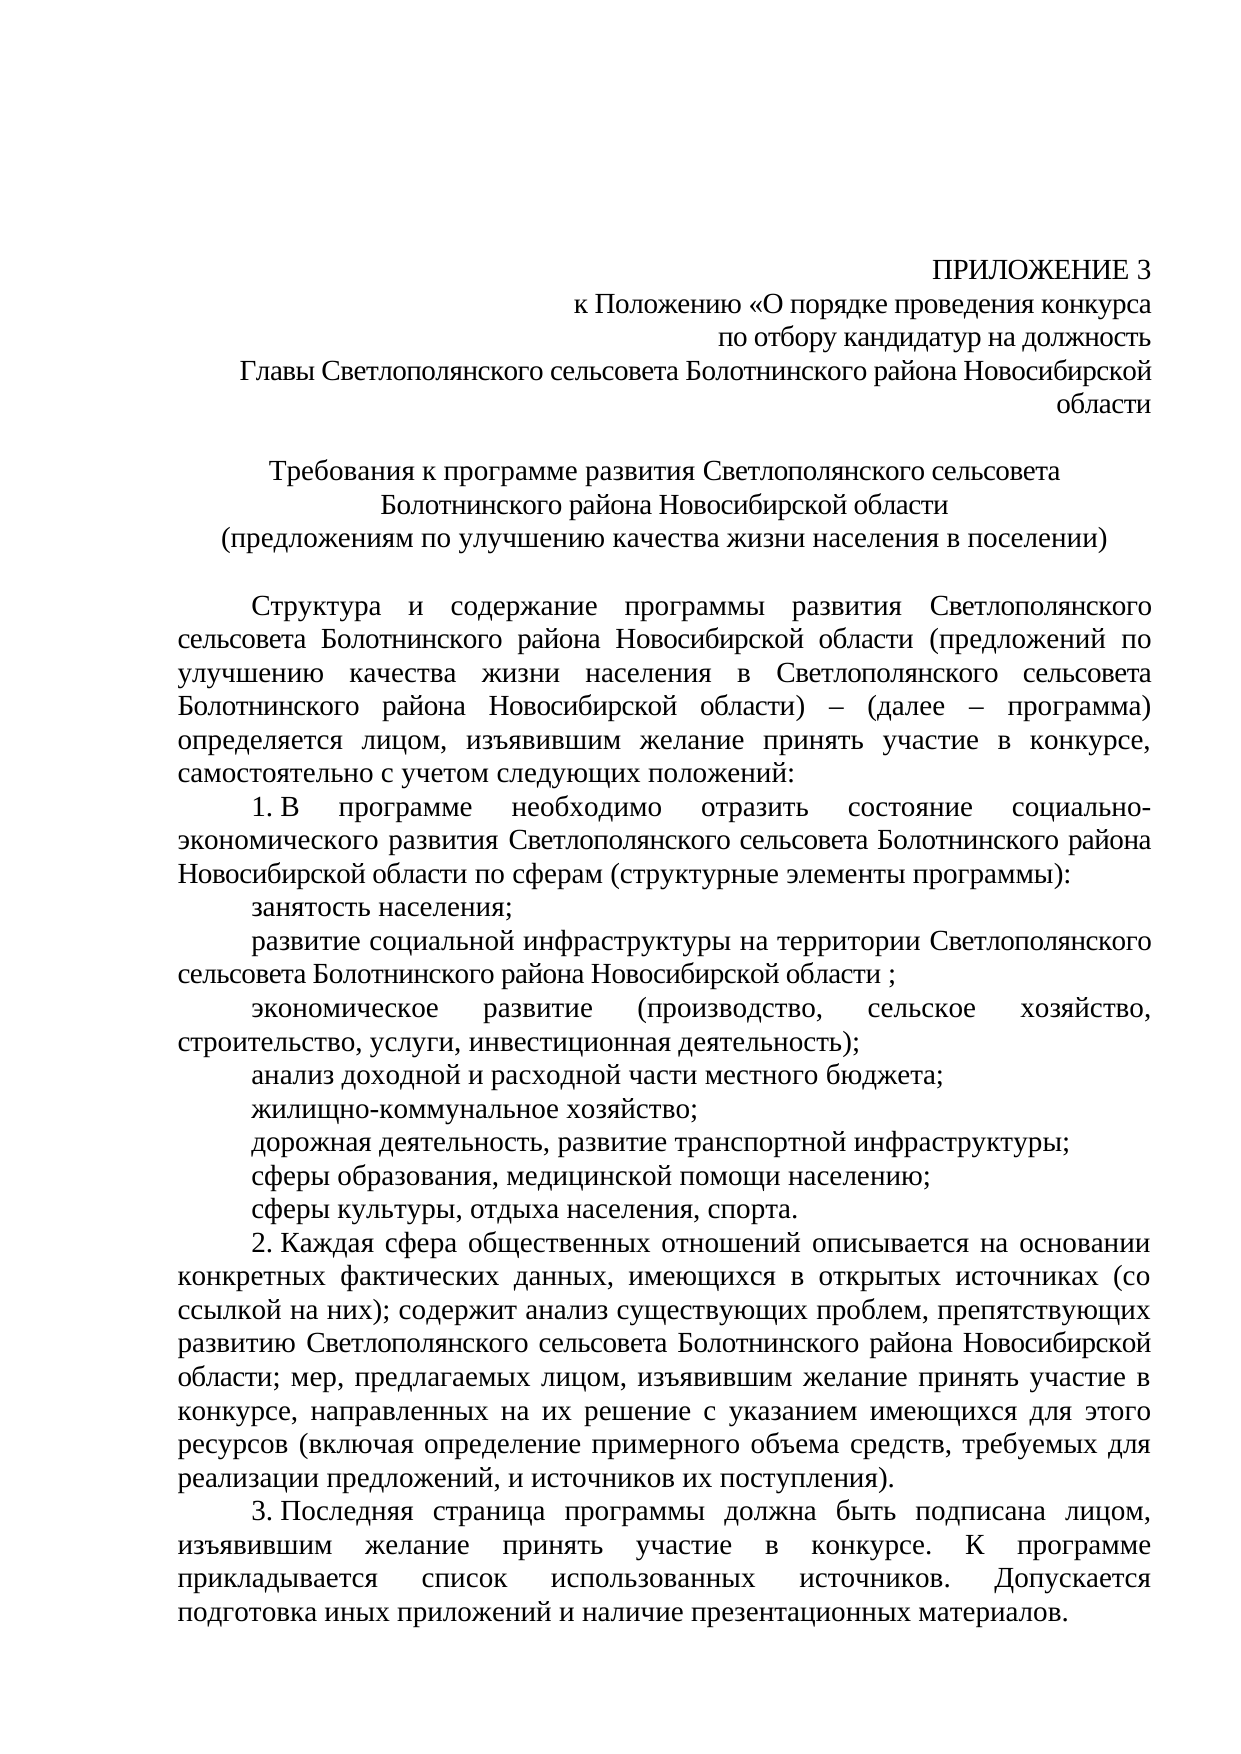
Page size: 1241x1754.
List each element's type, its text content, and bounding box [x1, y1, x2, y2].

list занятость населения; [177, 889, 1152, 923]
text сферы образования, медицинской помощи населению; [177, 1158, 1152, 1191]
text 2. Каждая сфера общественных отношений описывается на основании конкретных фактических данных, имеющихся в открытых источниках (со ссылкой на них); содержит анализ существующих проблем, препятствующих развитию Светлополянского сельсовета Болотнинского района Новосибирской области; мер, предлагаемых лицом, изъявившим желание принять участие в конкурсе, направленных на их решение с указанием имеющихся для этого ресурсов (включая определение примерного объема средств, требуемых для реализации предложений, и источников их поступления). [177, 1225, 1152, 1493]
text 1. В программе необходимо отразить состояние социально-экономического развития Светлополянского сельсовета Болотнинского района Новосибирской области по сферам (структурные элементы программы): [177, 789, 1152, 889]
text жилищно-коммунальное хозяйство; [177, 1091, 1152, 1124]
text 3. Последняя страница программы должна быть подписана лицом, изъявившим желание принять участие в конкурсе. К программе прикладывается список использованных источников. Допускается подготовка иных приложений и наличие презентационных материалов. [177, 1493, 1152, 1627]
text экономическое развитие (производство, сельское хозяйство, строительство, услуги, инвестиционная деятельность); [177, 990, 1152, 1057]
text (предложениям по улучшению качества жизни населения в поселении) [177, 521, 1152, 554]
text Структура и содержание программы развития Светлополянского сельсовета Болотнинского района Новосибирской области (предложений по улучшению качества жизни населения в Светлополянского сельсовета Болотнинского района Новосибирской области) – (далее – программа) определяется лицом, изъявившим желание принять участие в конкурсе, самостоятельно с учетом следующих положений: [177, 588, 1152, 789]
text ПРИЛОЖЕНИЕ 3 [177, 252, 1152, 286]
text Главы Светлополянского сельсовета Болотнинского района Новосибирской области [177, 353, 1152, 420]
text развитие социальной инфраструктуры на территории Светлополянского сельсовета Болотнинского района Новосибирской области ; [177, 923, 1152, 990]
text к Положению «О порядке проведения конкурса [177, 286, 1152, 319]
text Требования к программе развития Светлополянского сельсовета Болотнинского района Новосибирской области [177, 453, 1152, 521]
text анализ доходной и расходной части местного бюджета; [177, 1057, 1152, 1091]
text по отбору кандидатур на должность [177, 319, 1152, 353]
text дорожная деятельность, развитие транспортной инфраструктуры; [177, 1124, 1152, 1158]
text сферы культуры, отдыха населения, спорта. [177, 1191, 1152, 1225]
